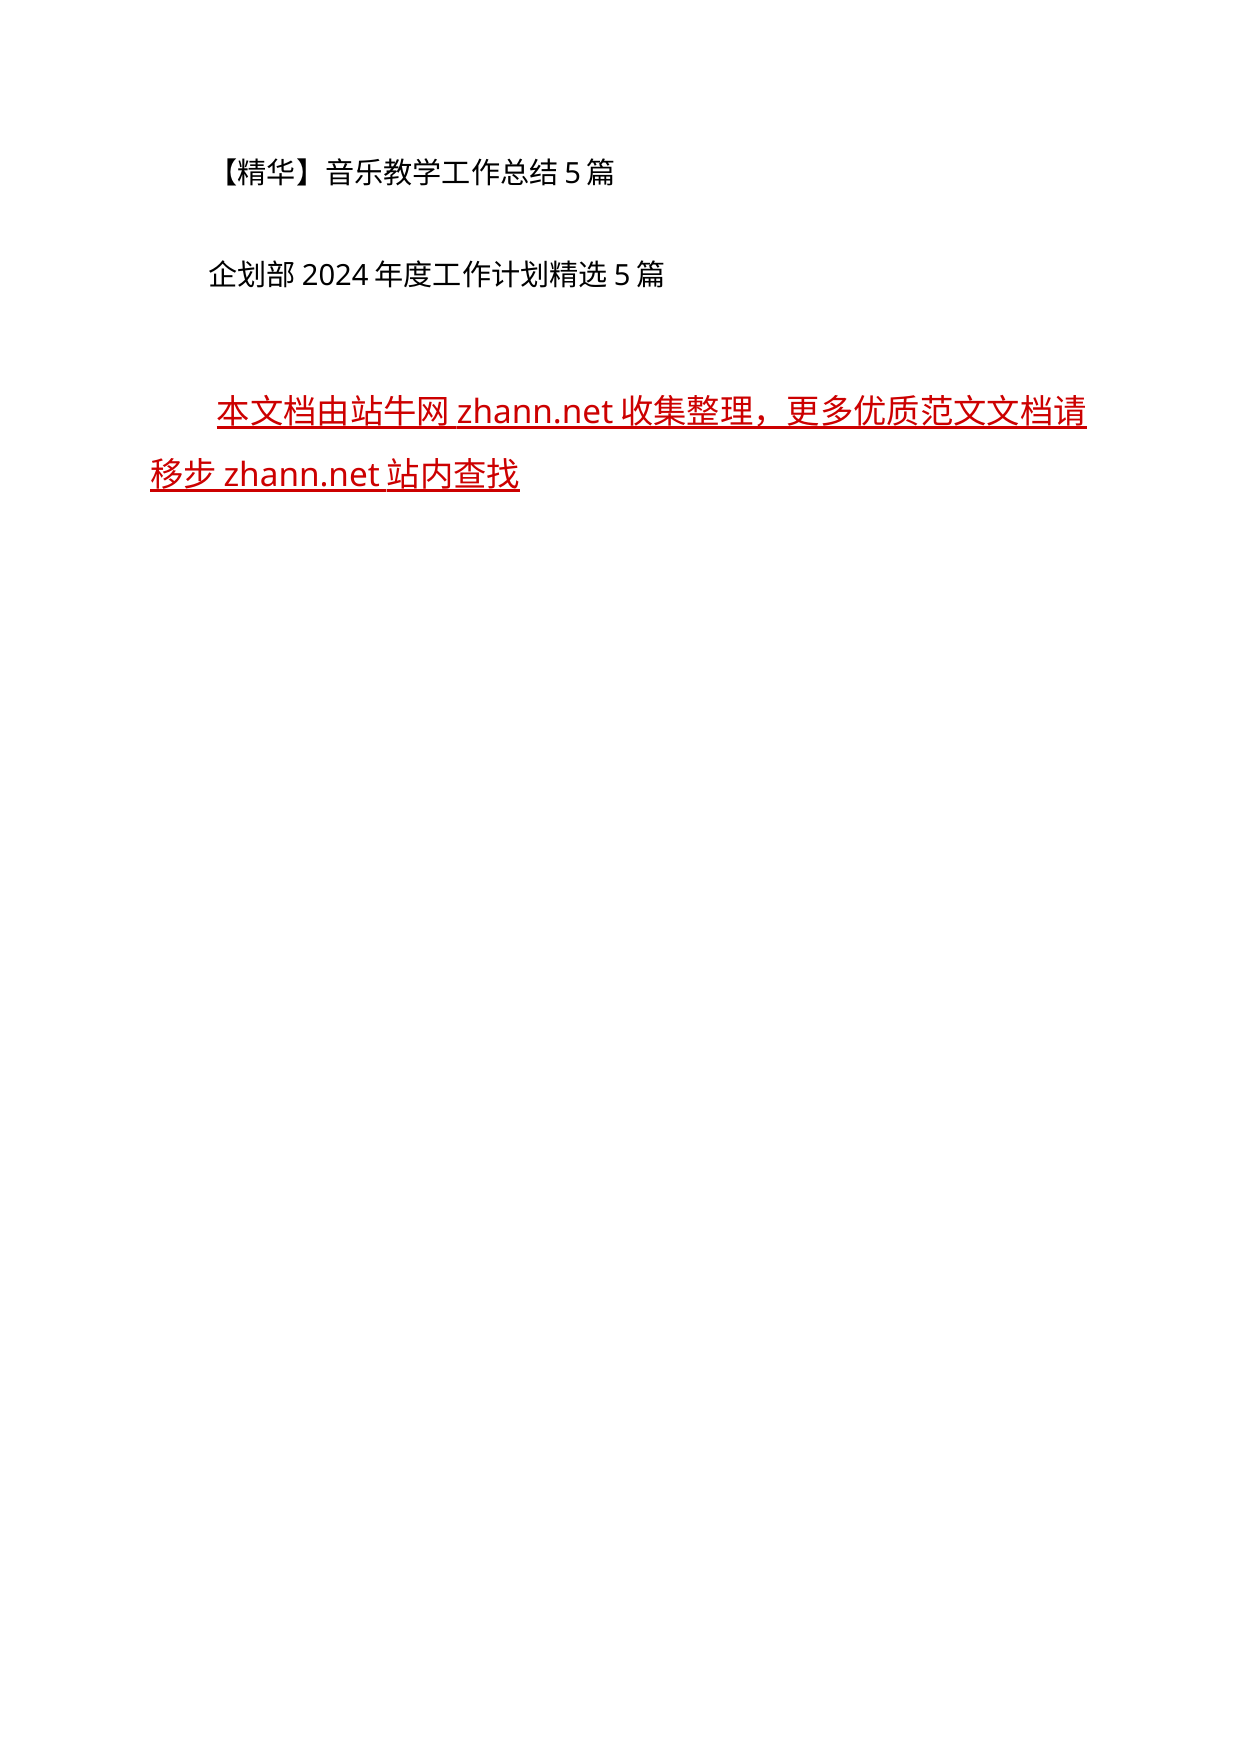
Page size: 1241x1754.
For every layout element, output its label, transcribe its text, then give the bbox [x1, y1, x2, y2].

text 企划部2024年度工作计划精选5篇 [150, 252, 1090, 294]
text 本文档由站牛网zhann.net收集整理，更多优质范文文档请移步zhann.net站内查找 [150, 385, 1090, 496]
text 【精华】音乐教学工作总结5篇 [150, 150, 1090, 192]
